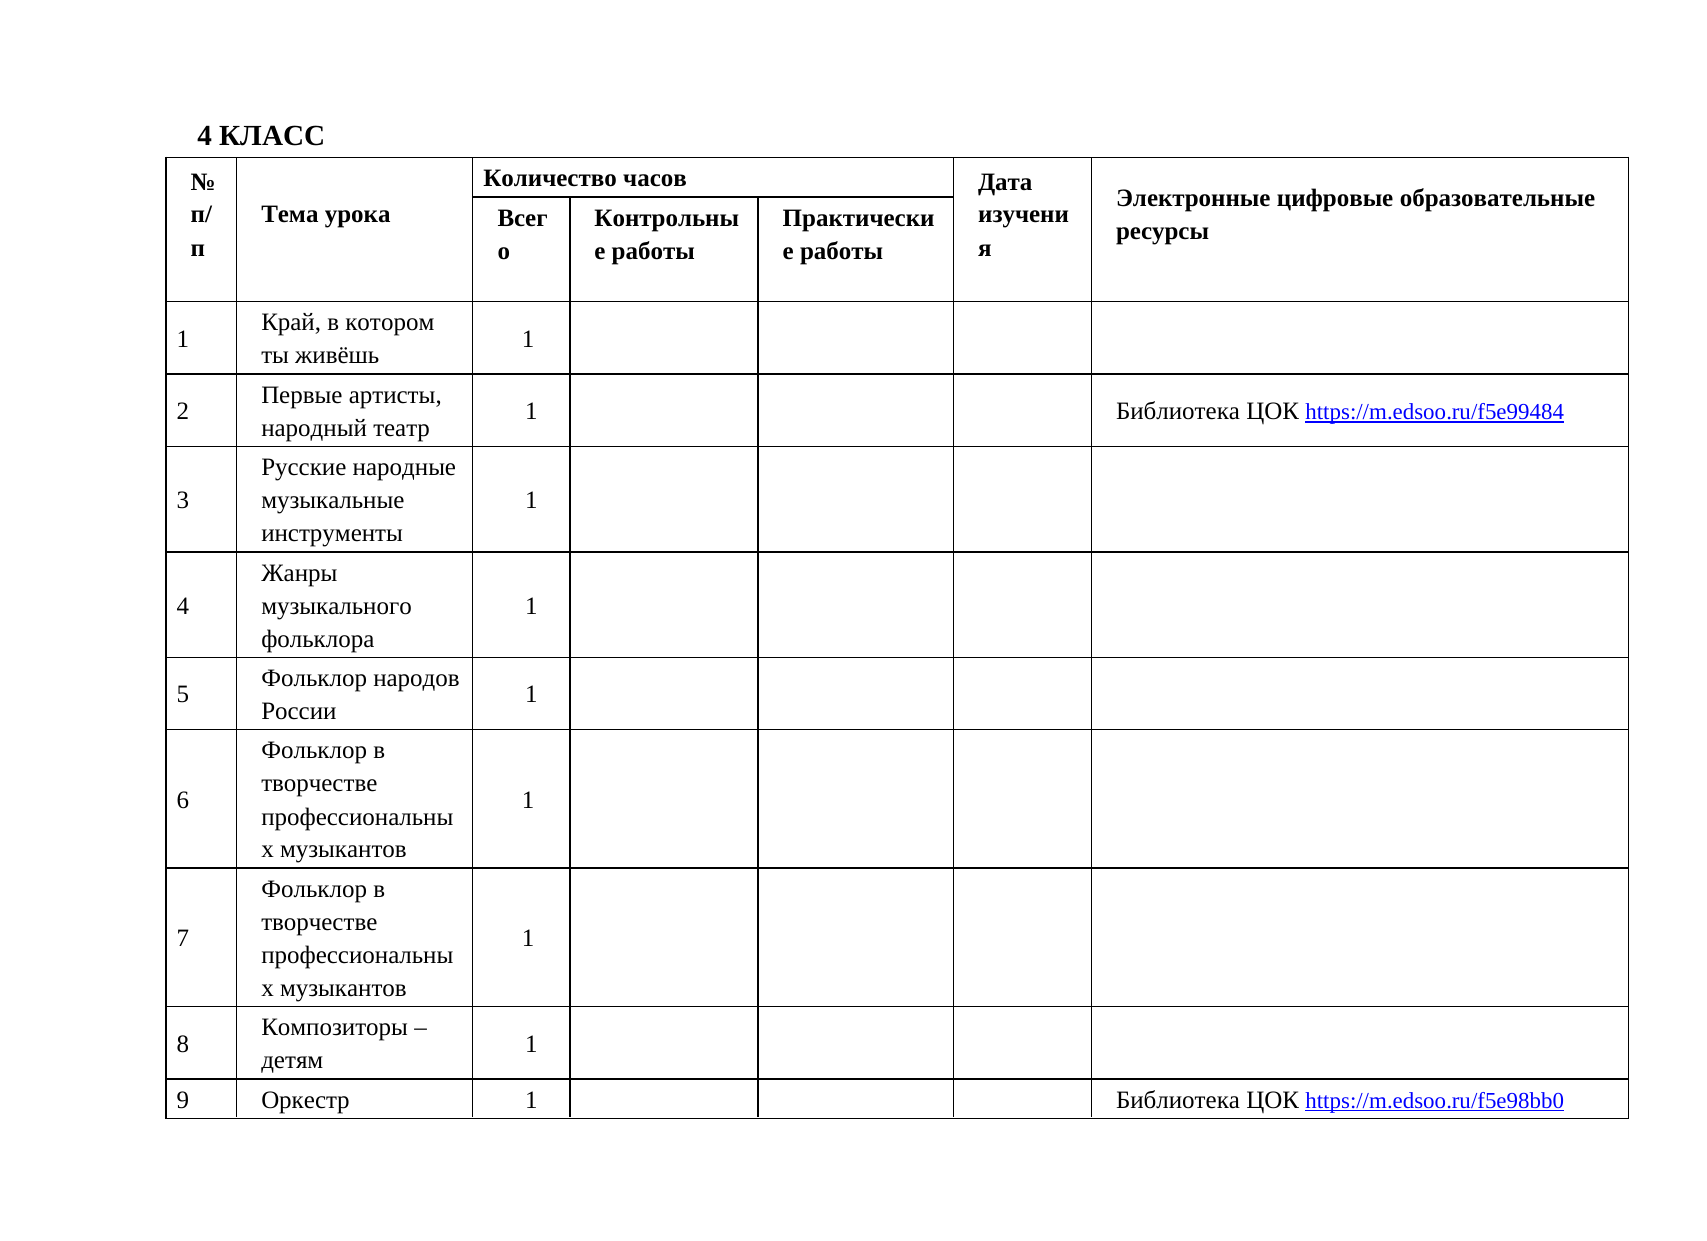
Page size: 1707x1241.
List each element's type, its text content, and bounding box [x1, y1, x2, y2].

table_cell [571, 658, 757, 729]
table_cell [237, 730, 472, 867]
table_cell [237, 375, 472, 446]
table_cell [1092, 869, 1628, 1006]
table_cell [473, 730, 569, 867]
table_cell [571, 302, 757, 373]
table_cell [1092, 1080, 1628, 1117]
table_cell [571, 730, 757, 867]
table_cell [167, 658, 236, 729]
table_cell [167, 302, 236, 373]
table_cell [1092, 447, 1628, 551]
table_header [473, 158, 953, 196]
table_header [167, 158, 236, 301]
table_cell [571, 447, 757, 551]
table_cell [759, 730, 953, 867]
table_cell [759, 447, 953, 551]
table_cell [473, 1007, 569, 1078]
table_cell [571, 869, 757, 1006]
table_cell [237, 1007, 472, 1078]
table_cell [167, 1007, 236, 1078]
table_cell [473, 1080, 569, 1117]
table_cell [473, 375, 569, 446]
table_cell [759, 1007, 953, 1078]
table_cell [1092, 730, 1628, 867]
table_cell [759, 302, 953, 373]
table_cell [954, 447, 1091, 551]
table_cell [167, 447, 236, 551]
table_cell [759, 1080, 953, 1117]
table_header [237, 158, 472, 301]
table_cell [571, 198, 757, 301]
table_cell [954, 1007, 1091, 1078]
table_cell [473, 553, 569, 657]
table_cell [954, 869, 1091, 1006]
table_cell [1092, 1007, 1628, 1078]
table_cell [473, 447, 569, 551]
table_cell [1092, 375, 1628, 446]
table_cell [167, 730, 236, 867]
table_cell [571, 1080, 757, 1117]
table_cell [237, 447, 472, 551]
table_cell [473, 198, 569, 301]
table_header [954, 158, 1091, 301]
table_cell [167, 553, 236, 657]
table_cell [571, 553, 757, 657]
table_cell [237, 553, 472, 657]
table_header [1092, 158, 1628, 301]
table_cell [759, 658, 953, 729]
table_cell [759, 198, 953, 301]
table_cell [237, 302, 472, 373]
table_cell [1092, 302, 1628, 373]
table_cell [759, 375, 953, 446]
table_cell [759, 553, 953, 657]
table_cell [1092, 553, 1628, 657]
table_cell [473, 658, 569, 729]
text 4 КЛАСС [190, 118, 1618, 152]
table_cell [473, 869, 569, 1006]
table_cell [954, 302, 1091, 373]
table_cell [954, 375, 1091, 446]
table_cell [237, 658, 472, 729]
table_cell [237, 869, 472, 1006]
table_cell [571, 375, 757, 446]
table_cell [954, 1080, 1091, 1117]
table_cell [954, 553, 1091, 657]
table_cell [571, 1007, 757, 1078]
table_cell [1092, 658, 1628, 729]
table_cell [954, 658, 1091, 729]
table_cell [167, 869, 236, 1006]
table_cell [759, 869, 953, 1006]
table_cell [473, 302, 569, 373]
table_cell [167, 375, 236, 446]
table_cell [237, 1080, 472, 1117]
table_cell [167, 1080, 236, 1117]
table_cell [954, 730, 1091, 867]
